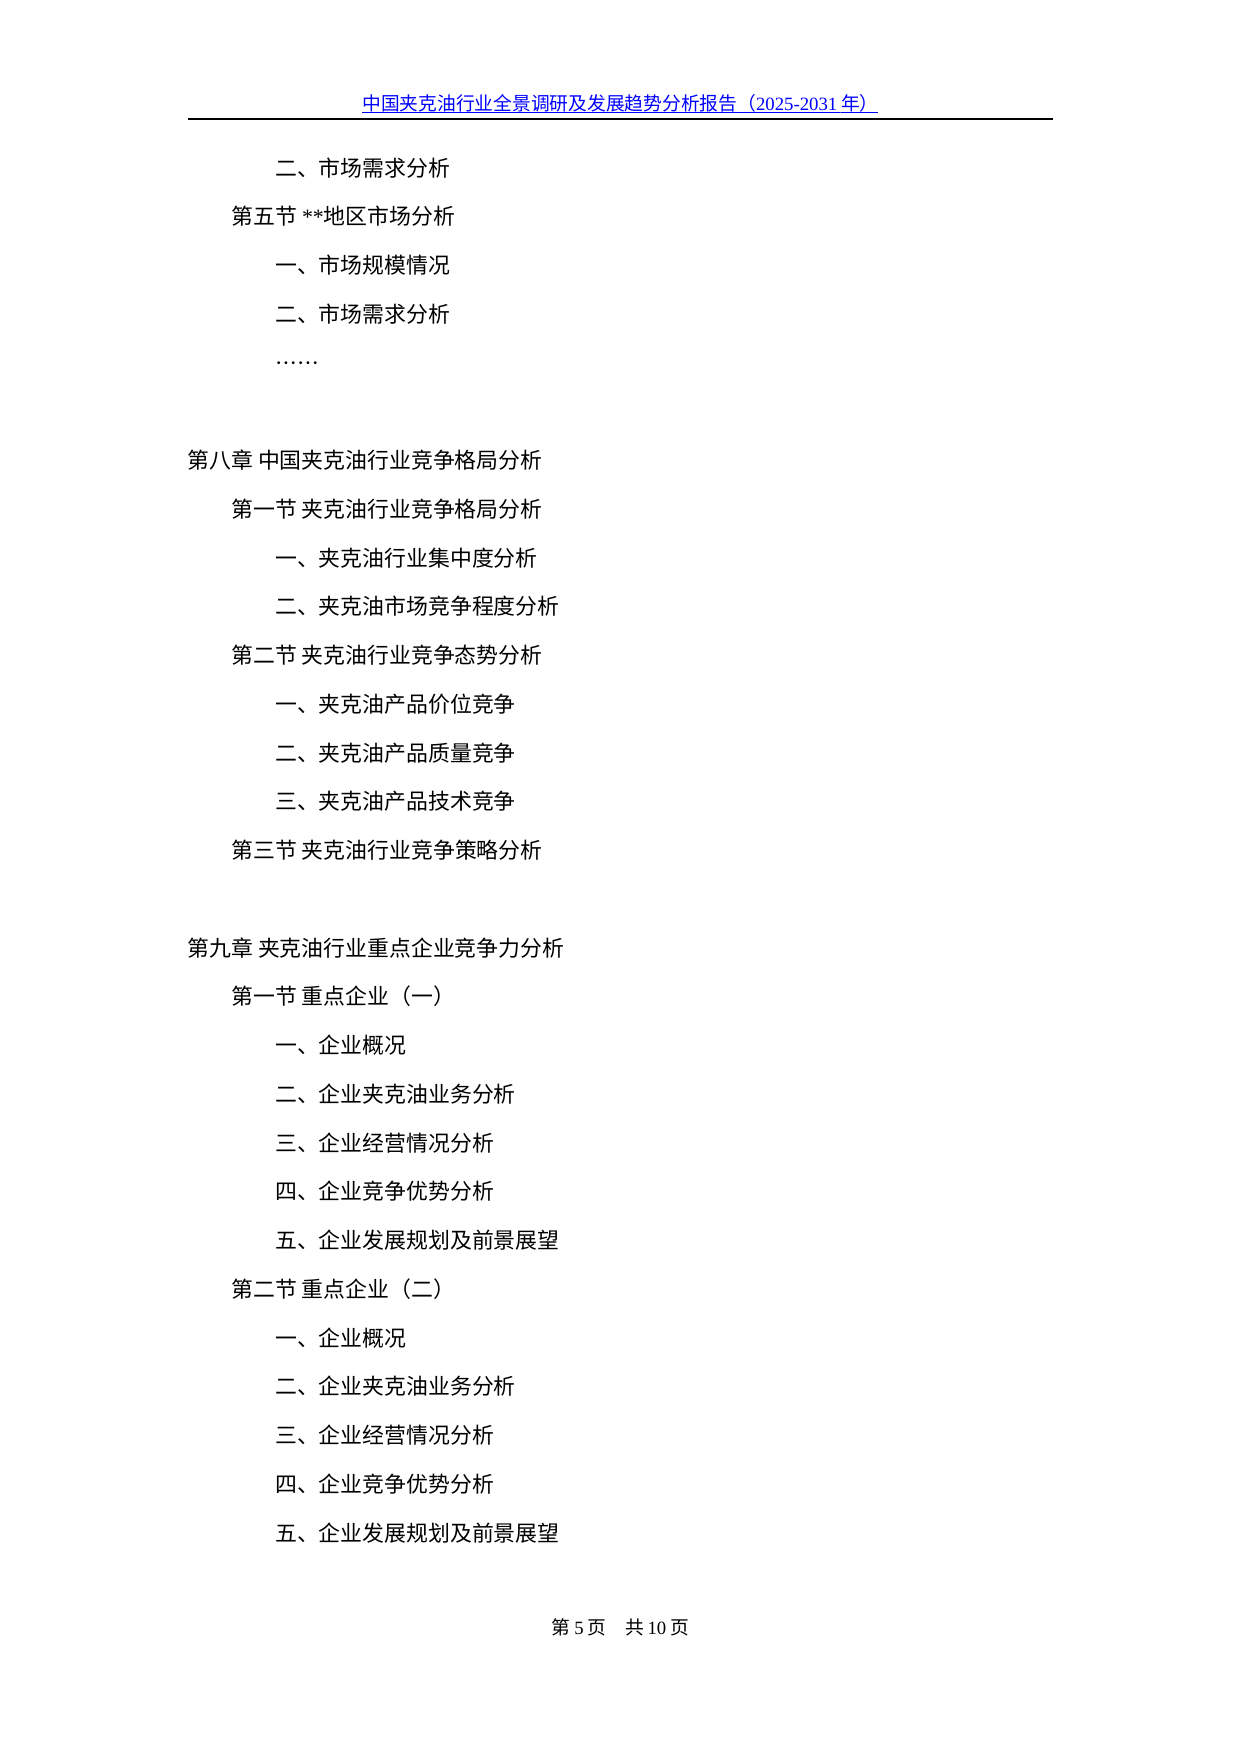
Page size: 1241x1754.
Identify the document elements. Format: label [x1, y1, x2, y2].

text [187, 150, 1053, 1548]
